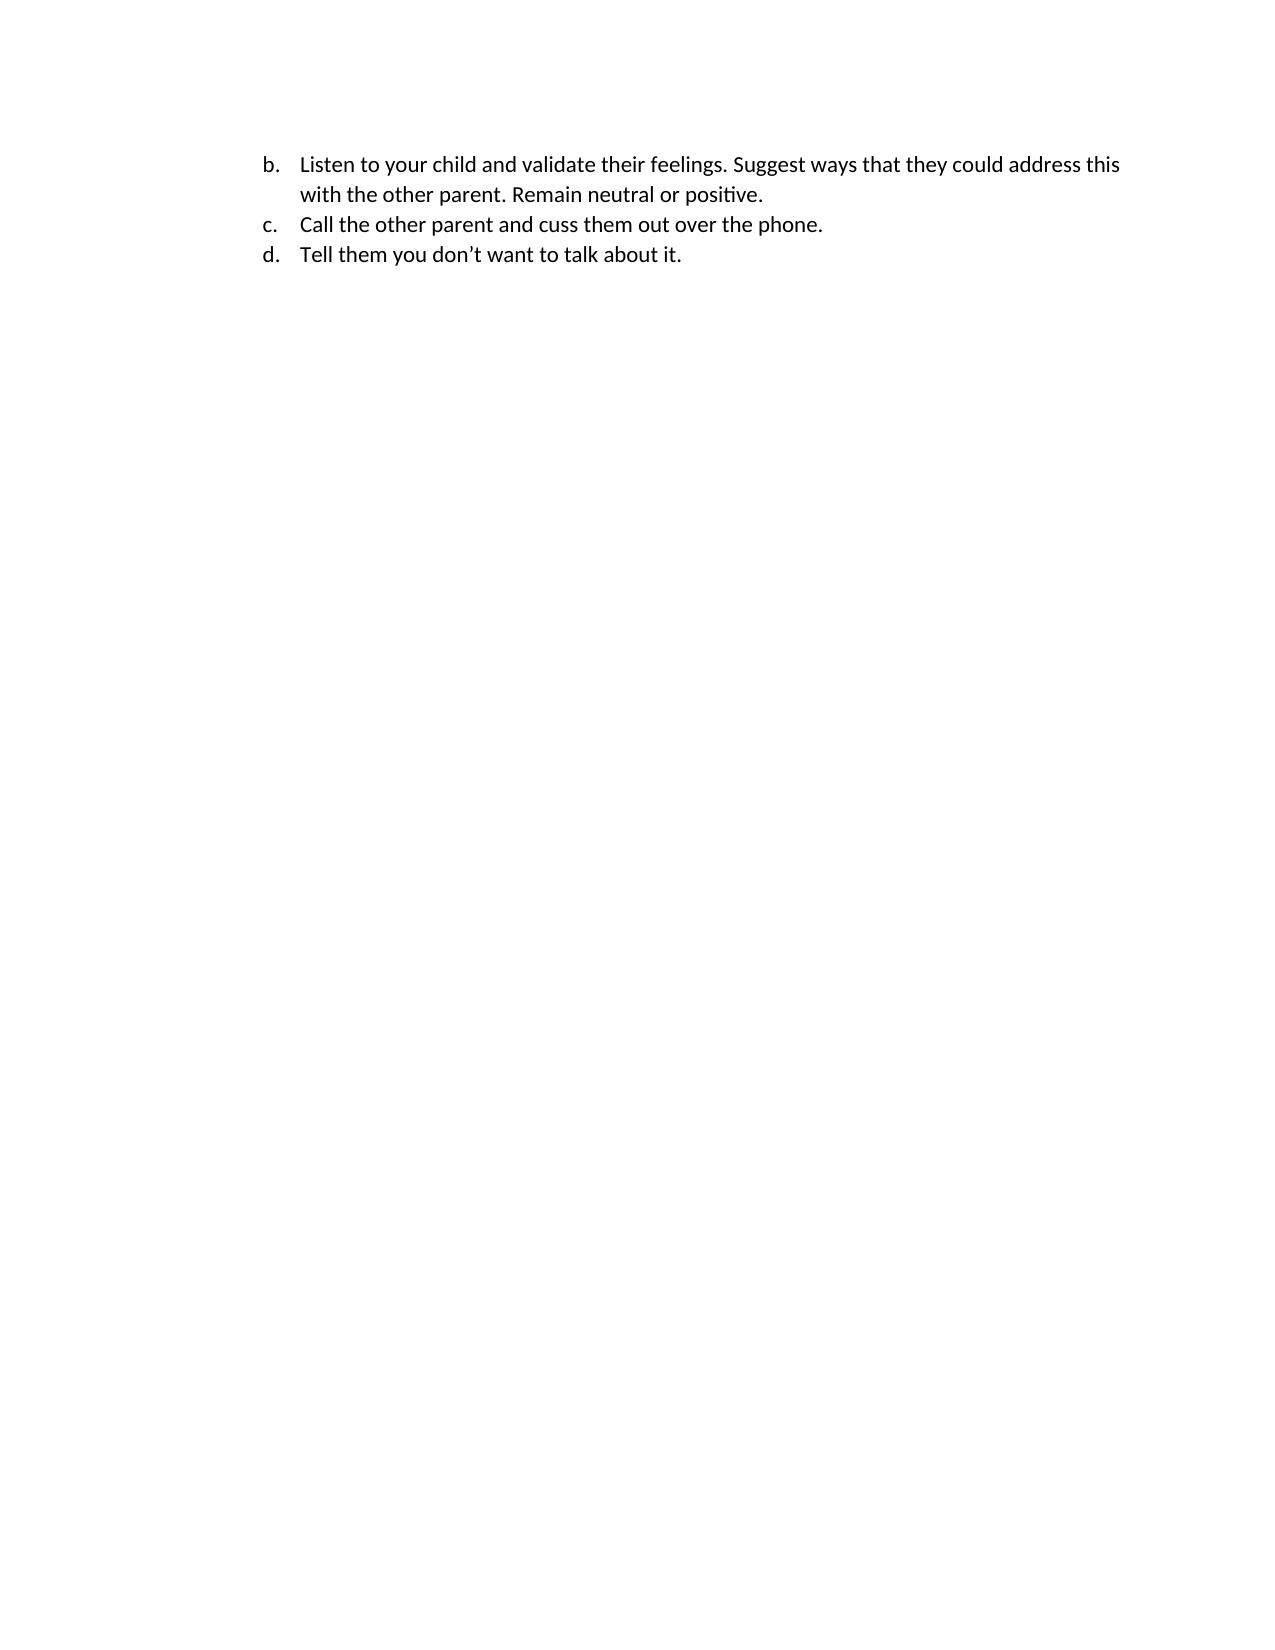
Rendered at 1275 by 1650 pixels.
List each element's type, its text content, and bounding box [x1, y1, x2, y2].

list Tell them you don’t want to talk about it. [262, 241, 1125, 269]
list Listen to your child and validate their feelings. Suggest ways that they could address this with the other parent. Remain neutral or positive. [262, 150, 1125, 208]
list Call the other parent and cuss them out over the phone. [262, 210, 1125, 238]
